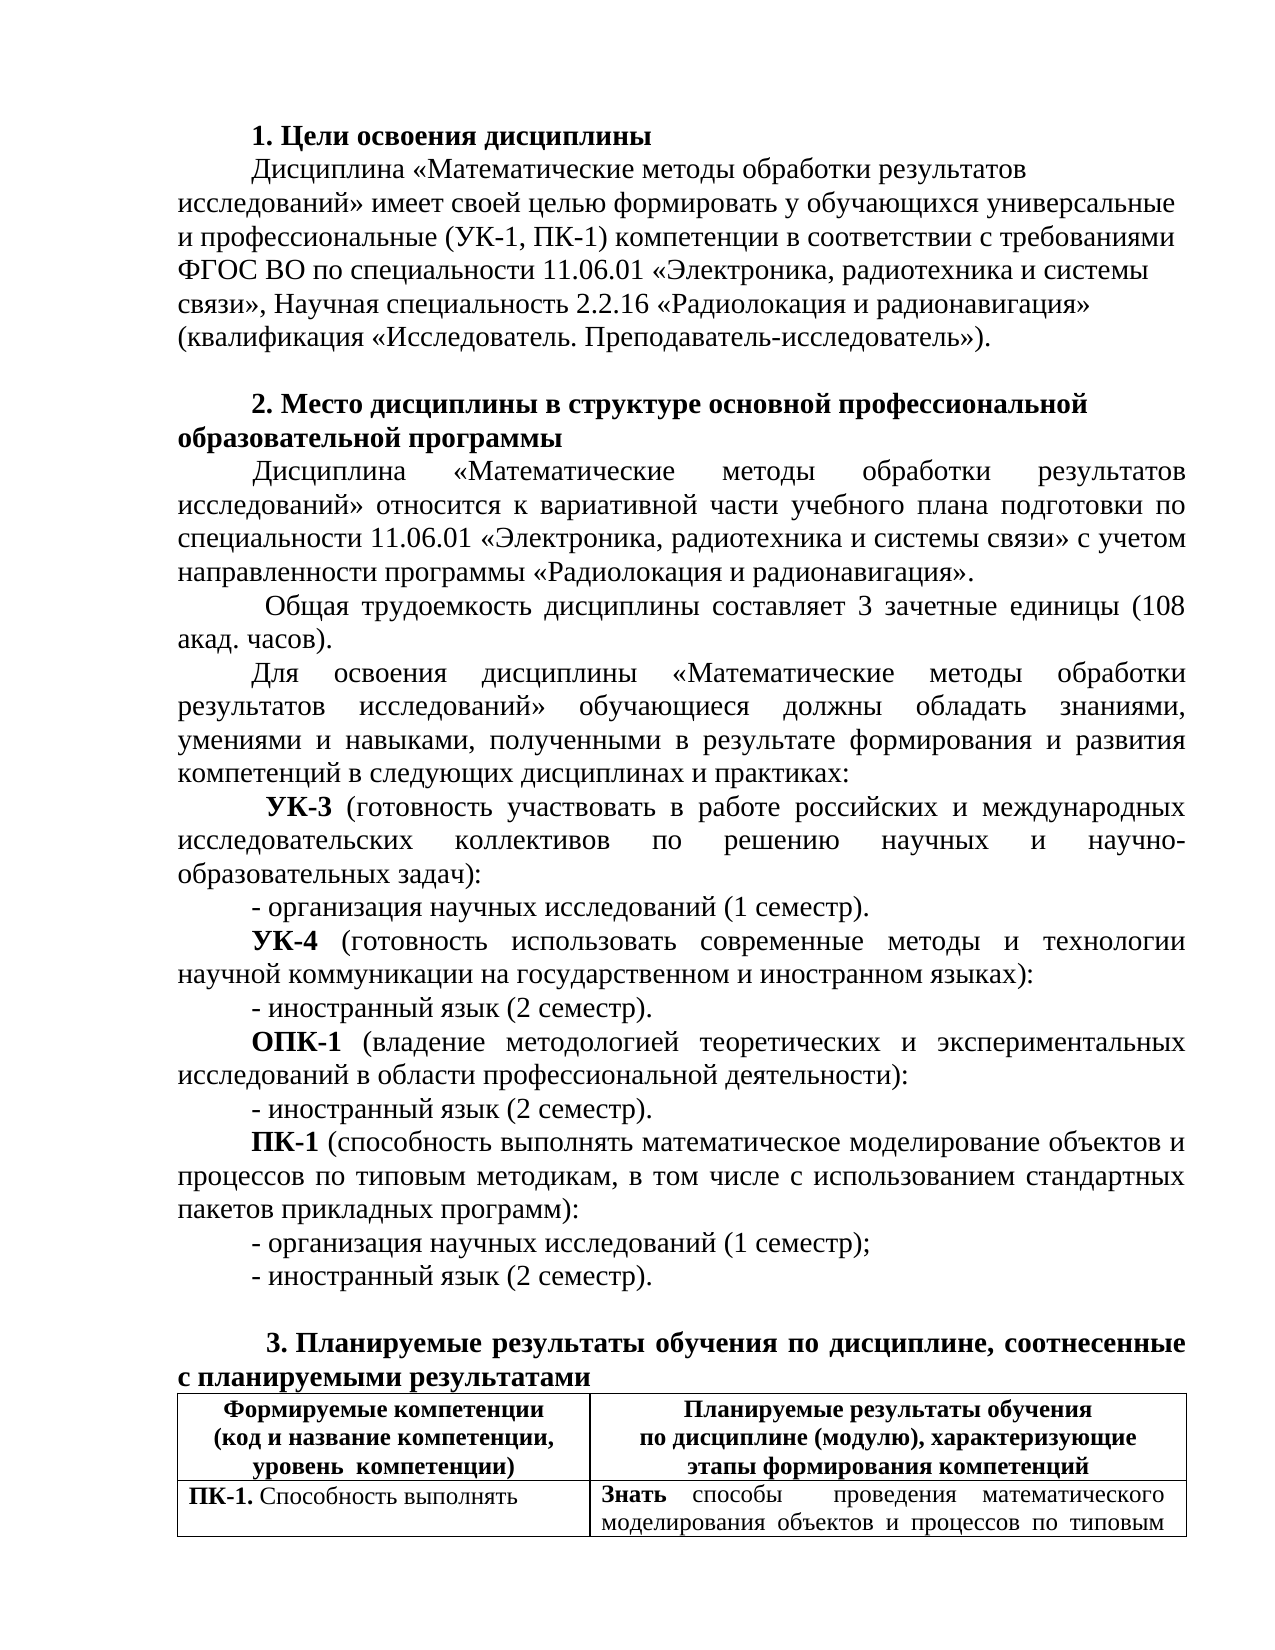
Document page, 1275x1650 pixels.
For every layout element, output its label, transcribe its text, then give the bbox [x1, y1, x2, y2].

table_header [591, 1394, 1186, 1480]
list Цели освоения дисциплины [177, 118, 1186, 152]
text ОПК-1 (владение методологией теоретических и экспериментальных исследований в области профессиональной деятельности): [177, 1024, 1186, 1091]
text Для освоения дисциплины «Математические методы обработки результатов исследований» обучающиеся должны обладать знаниями, умениями и навыками, полученными в результате формирования и развития компетенций в следующих дисциплинах и практиках: [177, 655, 1186, 789]
text Дисциплина «Математические методы обработки результатов исследований» имеет своей целью формировать у обучающихся универсальные и профессиональные (УК-1, ПК-1) компетенции в соответствии с требованиями ФГОС ВО по специальности 11.06.01 «Электроника, радиотехника и системы связи», Научная специальность 2.2.16 «Радиолокация и радионавигация» (квалификация «Исследователь. Преподаватель-исследователь»). [177, 152, 1186, 353]
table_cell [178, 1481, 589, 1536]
text УК-4 (готовность использовать современные методы и технологии научной коммуникации на государственном и иностранном языках): [177, 923, 1186, 990]
text ПК-1 (способность выполнять математическое моделирование объектов и процессов по типовым методикам, в том числе с использованием стандартных пакетов прикладных программ): [177, 1124, 1186, 1225]
list Дисциплина «Математические методы обработки результатов исследований» относится к вариативной части учебного плана подготовки по специальности 11.06.01 «Электроника, радиотехника и системы связи» с учетом направленности программы «Радиолокация и радионавигация». [177, 453, 1186, 588]
text - организация научных исследований (1 семестр); [177, 1225, 1186, 1258]
text - иностранный язык (2 семестр). [177, 990, 1186, 1024]
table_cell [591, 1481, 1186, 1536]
text - организация научных исследований (1 семестр). [177, 889, 1186, 923]
text УК-3 (готовность участвовать в работе российских и международных исследовательских коллективов по решению научных и научно-образовательных задач): [177, 789, 1186, 889]
list Планируемые результаты обучения по дисциплине, соотнесенные с планируемыми результатами [177, 1326, 1186, 1393]
list Общая трудоемкость дисциплины составляет 3 зачетные единицы (108 акад. часов). [177, 588, 1186, 655]
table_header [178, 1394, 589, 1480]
text - иностранный язык (2 семестр). [177, 1091, 1186, 1124]
text - иностранный язык (2 семестр). [177, 1258, 1186, 1292]
list Место дисциплины в структуре основной профессиональной образовательной программы [177, 386, 1186, 453]
